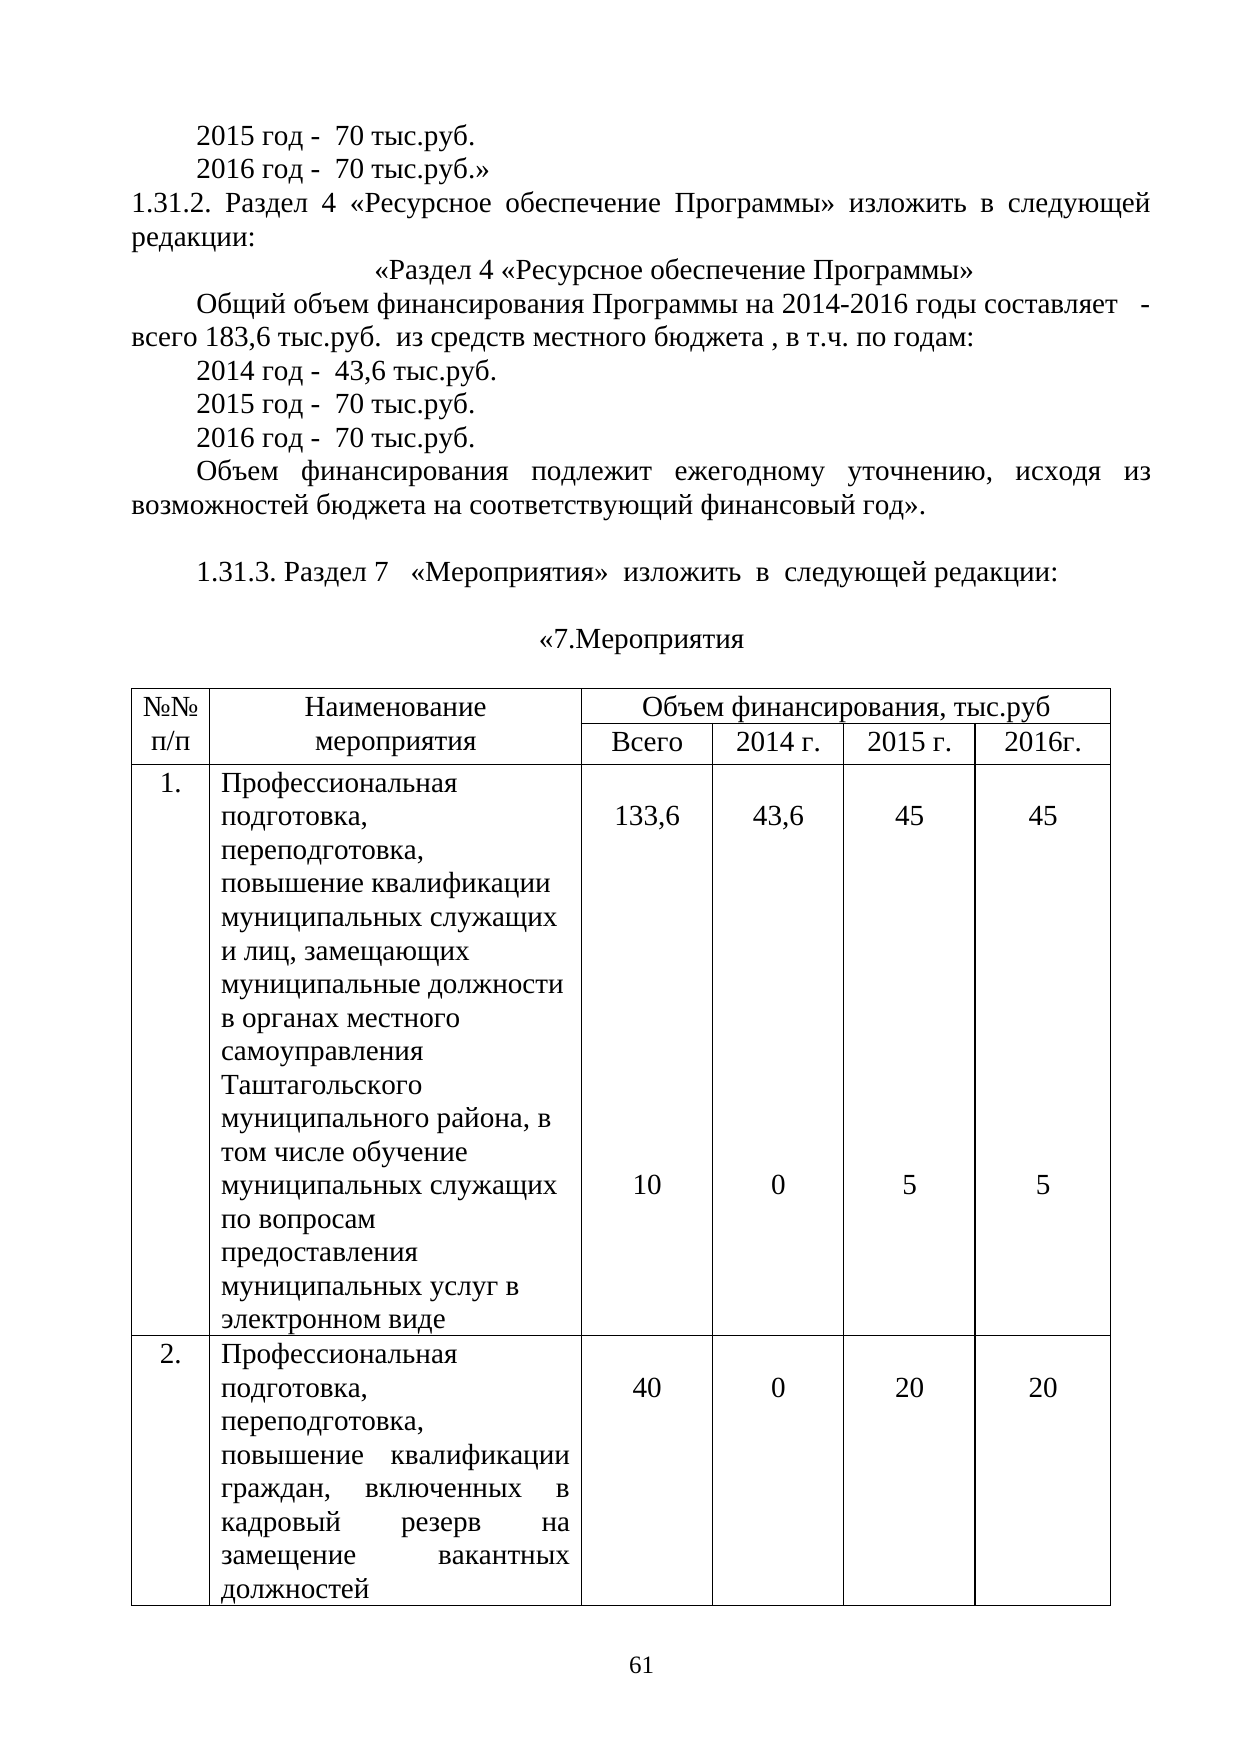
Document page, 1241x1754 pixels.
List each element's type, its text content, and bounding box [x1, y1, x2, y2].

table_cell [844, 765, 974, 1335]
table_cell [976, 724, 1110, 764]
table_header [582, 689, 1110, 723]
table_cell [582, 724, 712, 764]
text 2015 год - 70 тыс.руб. [131, 386, 1152, 420]
text «Раздел 4 «Ресурсное обеспечение Программы» [131, 252, 1152, 286]
text 2016 год - 70 тыс.руб. [131, 420, 1152, 453]
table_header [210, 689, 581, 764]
text 1.31.2. Раздел 4 «Ресурсное обеспечение Программы» изложить в следующей редакции: [131, 185, 1152, 252]
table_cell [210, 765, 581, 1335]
text 2016 год - 70 тыс.руб.» [131, 152, 1152, 185]
text 1.31.3. Раздел 7 «Мероприятия» изложить в следующей редакции: [131, 554, 1152, 588]
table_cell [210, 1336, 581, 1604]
text «7.Мероприятия [131, 621, 1152, 655]
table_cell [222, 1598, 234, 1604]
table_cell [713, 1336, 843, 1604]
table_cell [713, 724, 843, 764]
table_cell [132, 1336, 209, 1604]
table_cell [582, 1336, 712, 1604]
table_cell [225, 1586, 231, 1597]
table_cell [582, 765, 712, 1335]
text Объем финансирования подлежит ежегодному уточнению, исходя из возможностей бюджета на соответствующий финансовый год». [131, 453, 1152, 521]
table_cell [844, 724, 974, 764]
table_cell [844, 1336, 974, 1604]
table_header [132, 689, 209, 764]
text Общий объем финансирования Программы на 2014-2016 годы составляет - всего 183,6 тыс.руб. из средств местного бюджета , в т.ч. по годам: [131, 286, 1152, 353]
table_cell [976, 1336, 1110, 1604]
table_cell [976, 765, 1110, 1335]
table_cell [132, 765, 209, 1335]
text 2014 год - 43,6 тыс.руб. [131, 353, 1152, 386]
text 2015 год - 70 тыс.руб. [131, 118, 1152, 152]
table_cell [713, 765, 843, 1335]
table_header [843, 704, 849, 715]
